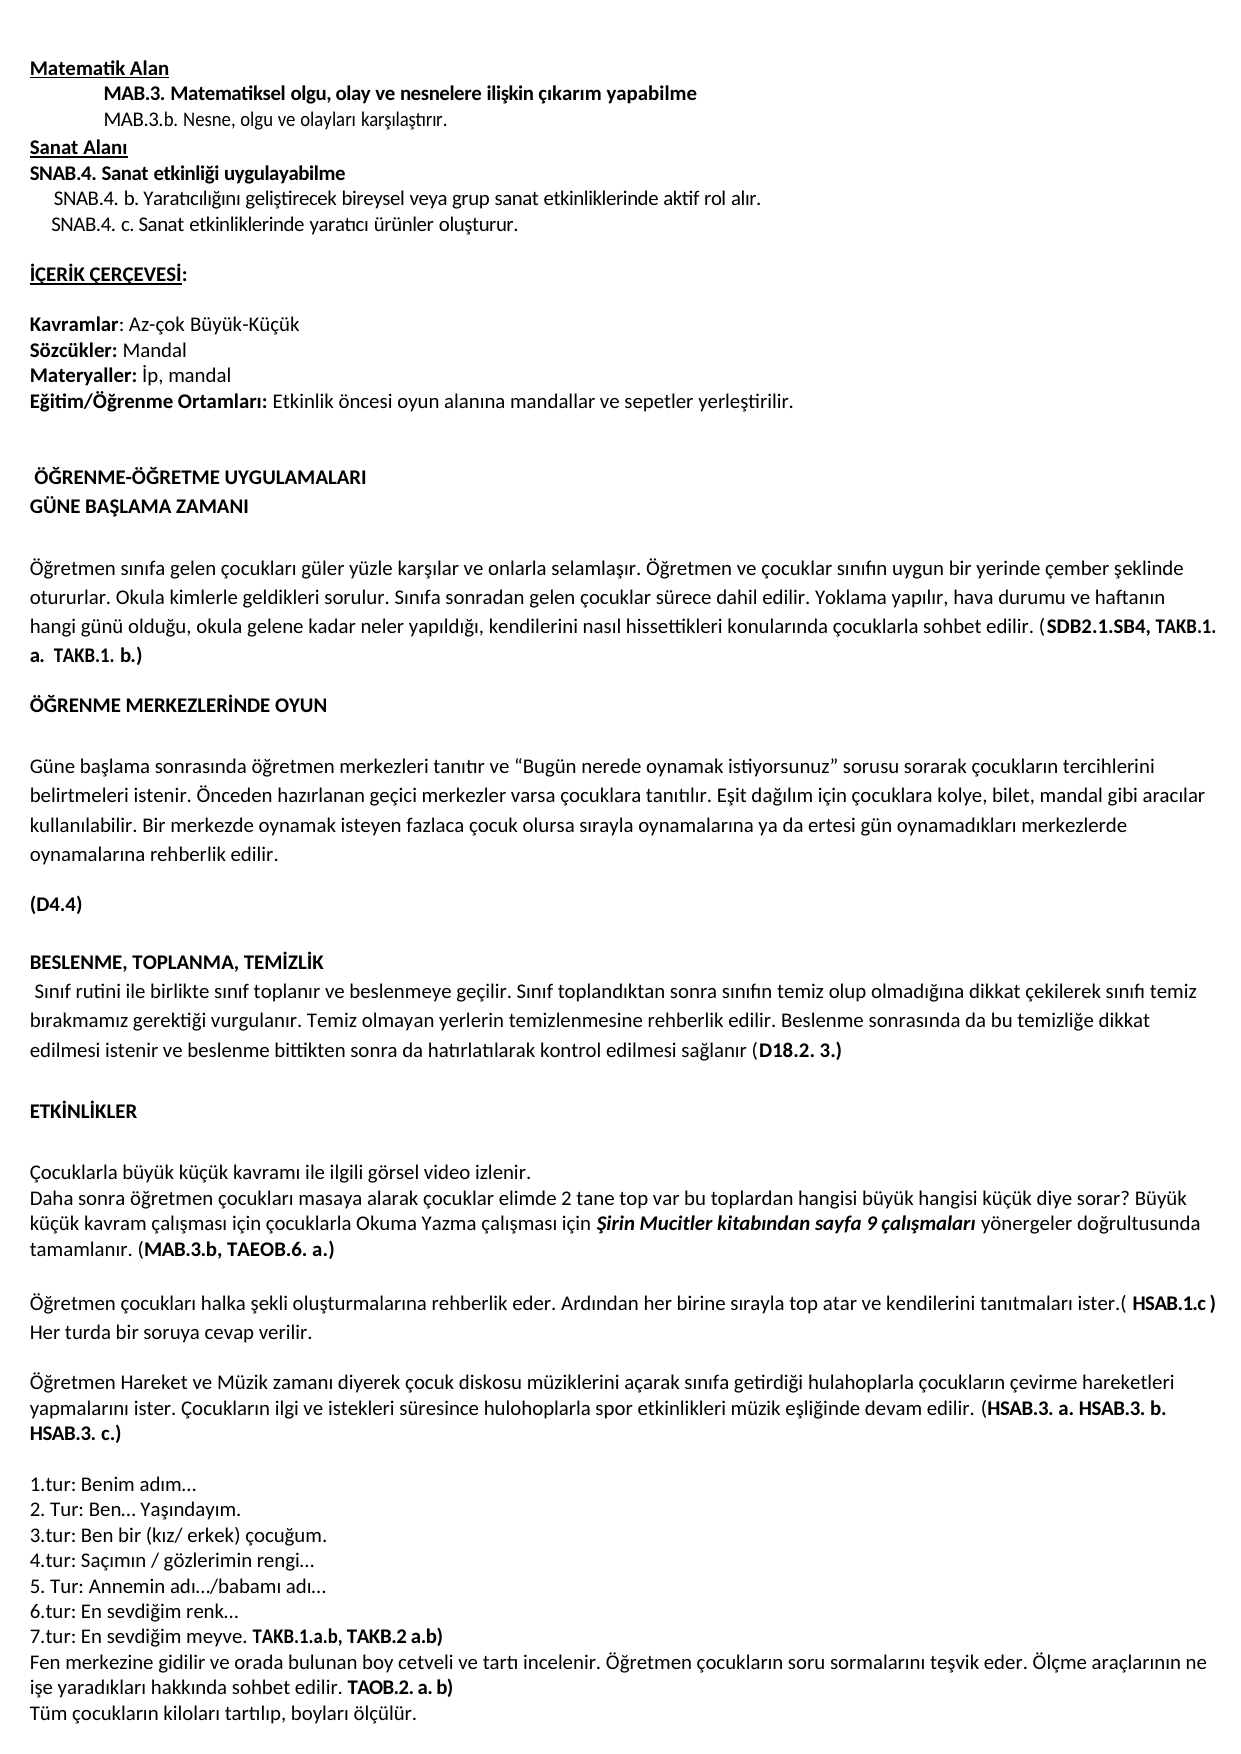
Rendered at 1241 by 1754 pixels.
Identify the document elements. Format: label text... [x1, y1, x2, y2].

text Materyaller: İp, mandal [29, 362, 1217, 388]
text 1.tur: Benim adım… 2. Tur: Ben… Yaşındayım. 3.tur: Ben bir (kız/ erkek) çocuğum. 4.tur: Saçımın / gözlerimin rengi… 5. Tur: Annemin adı…/babamı adı… 6.tur: En sevdiğim renk… 7.tur: En sevdiğim meyve. TAKB.1.a.b, TAKB.2 a.b) [29, 1471, 1217, 1649]
text Daha sonra öğretmen çocukları masaya alarak çocuklar elimde 2 tane top var bu toplardan hangisi büyük hangisi küçük diye sorar? Büyük küçük kavram çalışması için çocuklarla Okuma Yazma çalışması için Şirin Mucitler kitabından sayfa 9 çalışmaları yönergeler doğrultusunda tamamlanır. (MAB.3.b, TAEOB.6. a.) [29, 1185, 1217, 1261]
text ÖĞRENME MERKEZLERİNDE OYUN [29, 692, 1217, 718]
text SNAB.4. b. Yaratıcılığını geliştirecek bireysel veya grup sanat etkinliklerinde aktif rol alır. [54, 185, 1217, 211]
text Sanat Alanı [29, 134, 1217, 160]
text (D4.4) [29, 891, 1217, 916]
text Güne başlama sonrasında öğretmen merkezleri tanıtır ve “Bugün nerede oynamak istiyorsunuz” sorusu sorarak çocukların tercihlerini belirtmeleri istenir. Önceden hazırlanan geçici merkezler varsa çocuklara tanıtılır. Eşit dağılım için çocuklara kolye, bilet, mandal gibi aracılar kullanılabilir. Bir merkezde oynamak isteyen fazlaca çocuk olursa sırayla oynamalarına ya da ertesi gün oynamadıkları merkezlerde oynamalarına rehberlik edilir. [29, 753, 1217, 866]
text GÜNE BAŞLAMA ZAMANI [29, 493, 1217, 519]
text SNAB.4. c. Sanat etkinliklerinde yaratıcı ürünler oluşturur. [29, 211, 1217, 236]
text Eğitim/Öğrenme Ortamları: Etkinlik öncesi oyun alanına mandallar ve sepetler yerleştirilir. [29, 388, 1217, 413]
text Kavramlar: Az-çok Büyük-Küçük [29, 312, 1217, 337]
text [29, 1649, 1217, 1725]
text SNAB.4. Sanat etkinliği uygulayabilme [29, 160, 1217, 185]
text İÇERİK ÇERÇEVESİ: [29, 262, 1217, 287]
text ÖĞRENME-ÖĞRETME UYGULAMALARI [29, 464, 1217, 489]
text MAB.3. Matematiksel olgu, olay ve nesnelere ilişkin çıkarım yapabilme [29, 80, 1217, 106]
text MAB.3.b. Nesne, olgu ve olayları karşılaştırır. [29, 106, 1217, 131]
text BESLENME, TOPLANMA, TEMİZLİK [29, 949, 1217, 975]
text Öğretmen sınıfa gelen çocukları güler yüzle karşılar ve onlarla selamlaşır. Öğretmen ve çocuklar sınıfın uygun bir yerinde çember şeklinde otururlar. Okula kimlerle geldikleri sorulur. Sınıfa sonradan gelen çocuklar sürece dahil edilir. Yoklama yapılır, hava durumu ve haftanın hangi günü olduğu, okula gelene kadar neler yapıldığı, kendilerini nasıl hissettikleri konularında çocuklarla sohbet edilir. (SDB2.1.SB4, TAKB.1. a. TAKB.1. b.) [29, 555, 1217, 668]
text Sınıf rutini ile birlikte sınıf toplanır ve beslenmeye geçilir. Sınıf toplandıktan sonra sınıfın temiz olup olmadığına dikkat çekilerek sınıfı temiz bırakmamız gerektiği vurgulanır. Temiz olmayan yerlerin temizlenmesine rehberlik edilir. Beslenme sonrasında da bu temizliğe dikkat edilmesi istenir ve beslenme bittikten sonra da hatırlatılarak kontrol edilmesi sağlanır (D18.2. 3.) [29, 978, 1217, 1062]
text Öğretmen çocukları halka şekli oluşturmalarına rehberlik eder. Ardından her birine sırayla top atar ve kendilerini tanıtmaları ister.( HSAB.1.c ) Her turda bir soruya cevap verilir. [29, 1290, 1217, 1345]
text Sözcükler: Mandal [29, 337, 1217, 362]
text Öğretmen Hareket ve Müzik zamanı diyerek çocuk diskosu müziklerini açarak sınıfa getirdiği hulahoplarla çocukların çevirme hareketleri yapmalarını ister. Çocukların ilgi ve istekleri süresince hulohoplarla spor etkinlikleri müzik eşliğinde devam edilir. (HSAB.3. a. HSAB.3. b. HSAB.3. c.) [29, 1369, 1217, 1446]
text Matematik Alan [29, 55, 1217, 80]
text ETKİNLİKLER [29, 1098, 1217, 1124]
text Çocuklarla büyük küçük kavramı ile ilgili görsel video izlenir. [29, 1159, 1217, 1185]
